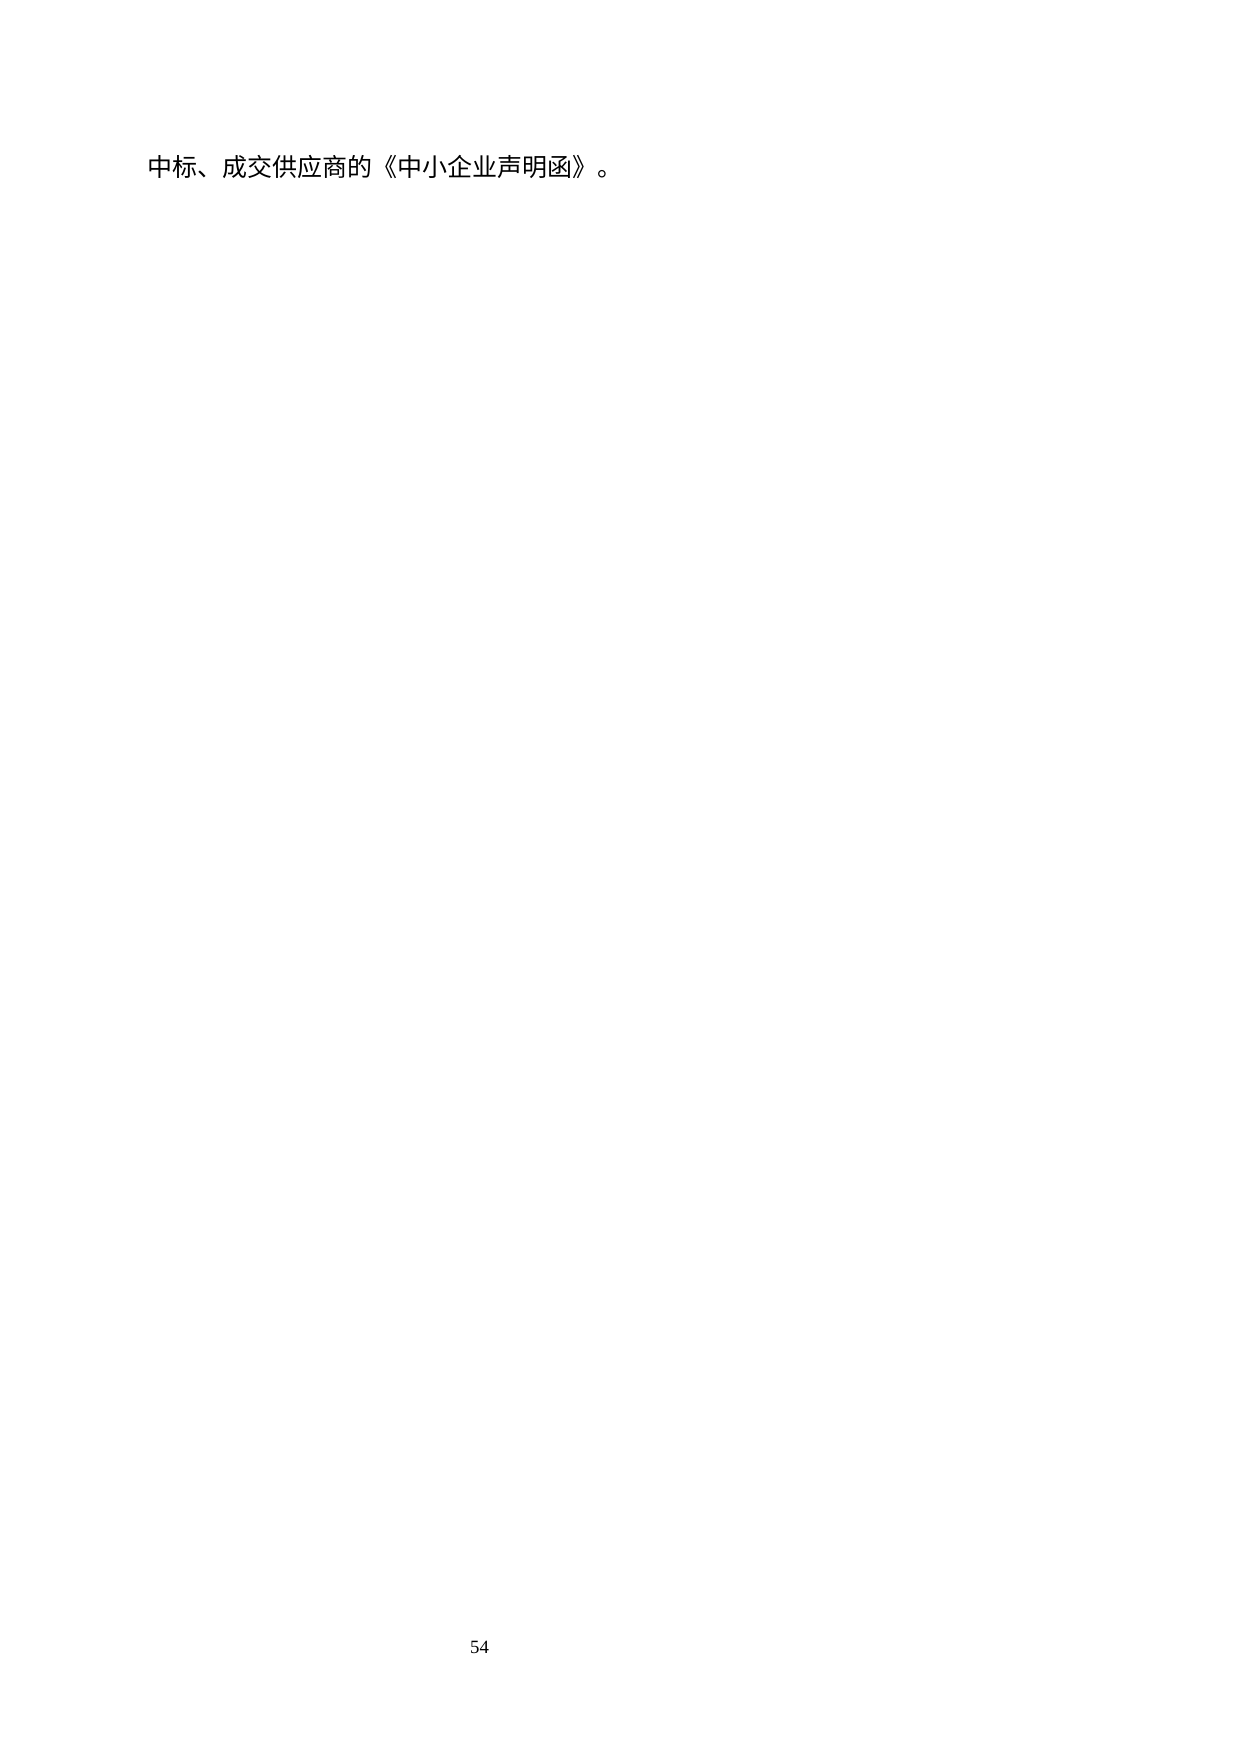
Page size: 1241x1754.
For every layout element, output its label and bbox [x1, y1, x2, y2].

text [148, 148, 1093, 184]
